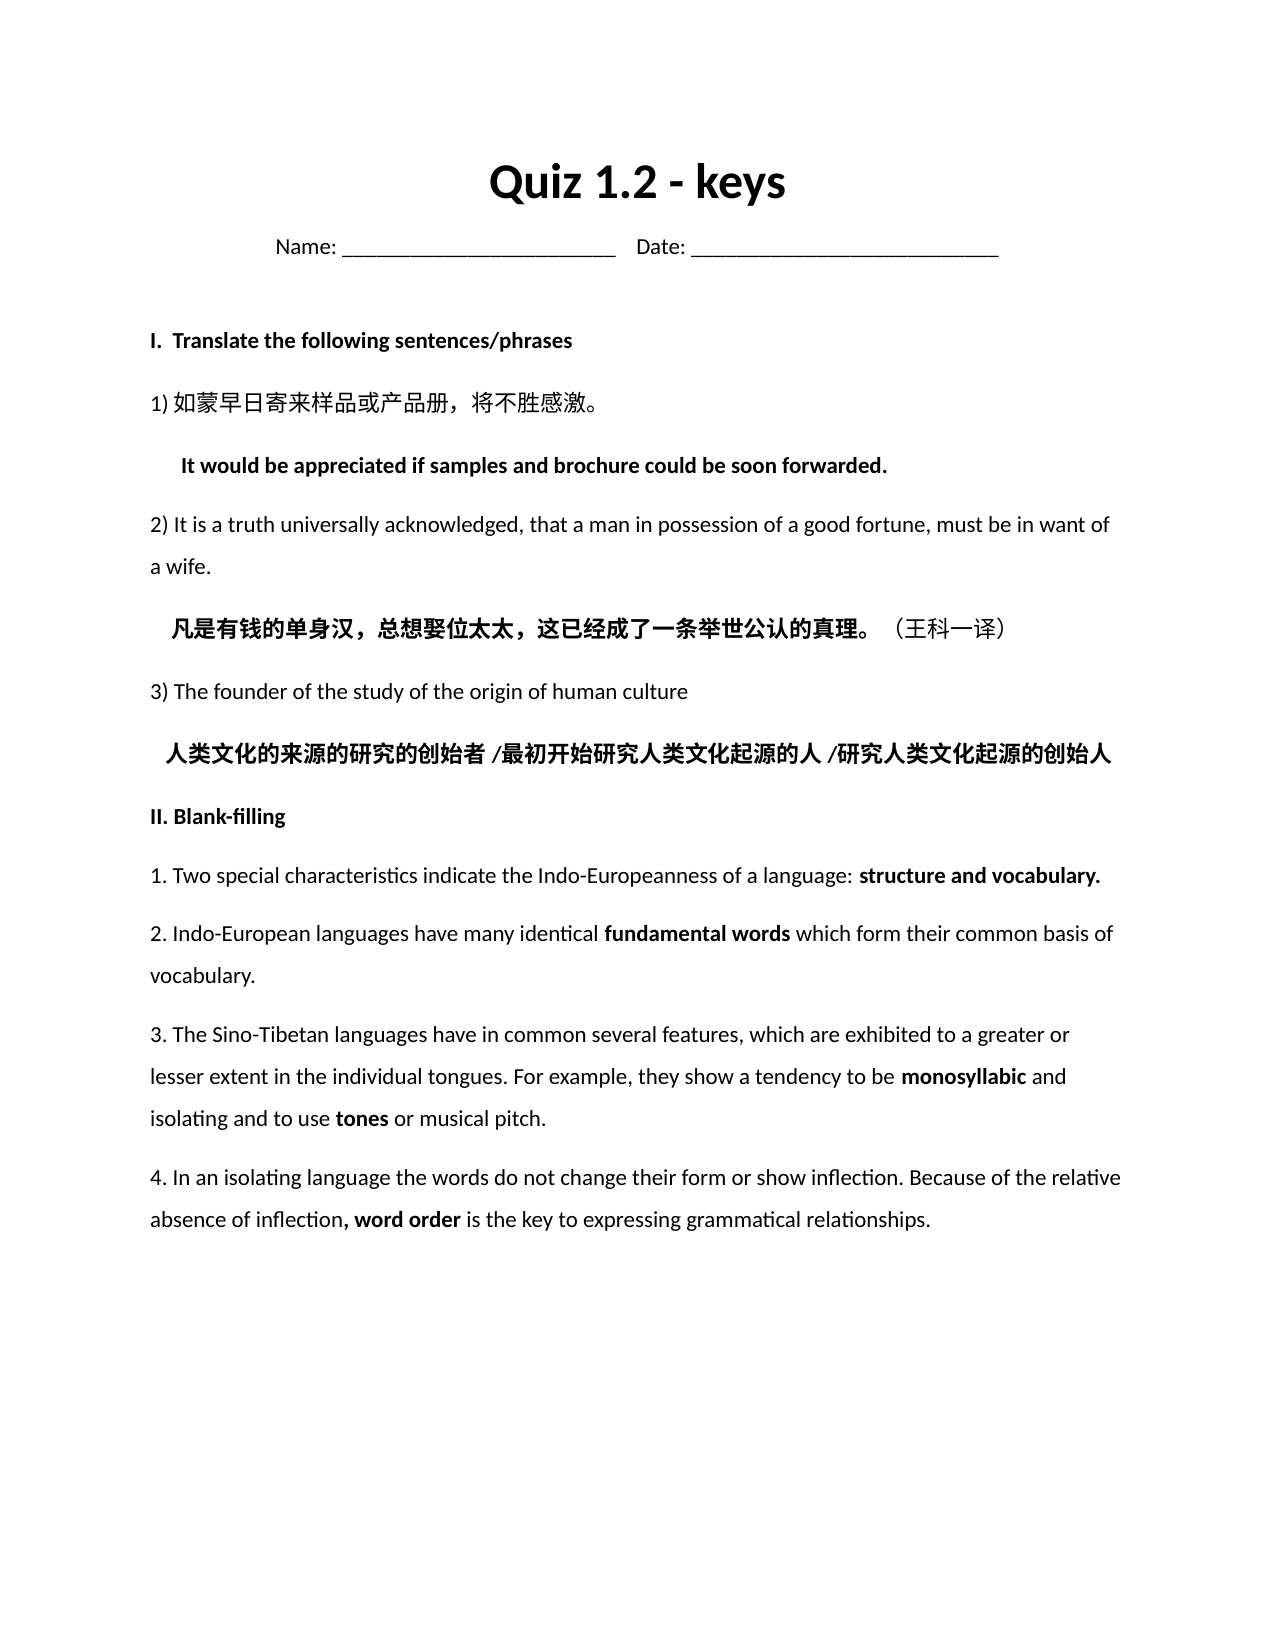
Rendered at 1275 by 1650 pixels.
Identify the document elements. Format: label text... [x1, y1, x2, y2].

text Quiz 1.2 - keys [150, 150, 1125, 211]
text 2) It is a truth universally acknowledged, that a man in possession of a good fortune, must be in want of a wife. [150, 510, 1125, 580]
text II. Blank-filling [150, 802, 1125, 830]
text 4. In an isolating language the words do not change their form or show inflection. Because of the relative absence of inflection, word order is the key to expressing grammatical relationships. [150, 1163, 1125, 1233]
text Name: ________________________ Date: ___________________________ [150, 232, 1125, 261]
text 3. The Sino-Tibetan languages have in common several features, which are exhibited to a greater or lesser extent in the individual tongues. For example, they show a tendency to be monosyllabic and isolating and to use tones or musical pitch. [150, 1020, 1125, 1132]
text It would be appreciated if samples and brochure could be soon forwarded. [150, 451, 1125, 479]
text 2. Indo-European languages have many identical fundamental words which form their common basis of vocabulary. [150, 919, 1125, 989]
text 1) 如蒙早日寄来样品或产品册，将不胜感激。 [150, 385, 1125, 418]
text 1. Two special characteristics indicate the Indo-Europeanness of a language: structure and vocabulary. [150, 861, 1125, 889]
text I. Translate the following sentences/phrases [150, 326, 1125, 354]
text 凡是有钱的单身汉，总想娶位太太，这已经成了一条举世公认的真理。（王科一译） [150, 611, 1125, 644]
text 人类文化的来源的研究的创始者 /最初开始研究人类文化起源的人 /研究人类文化起源的创始人 [150, 736, 1125, 769]
text 3) The founder of the study of the origin of human culture [150, 677, 1125, 705]
